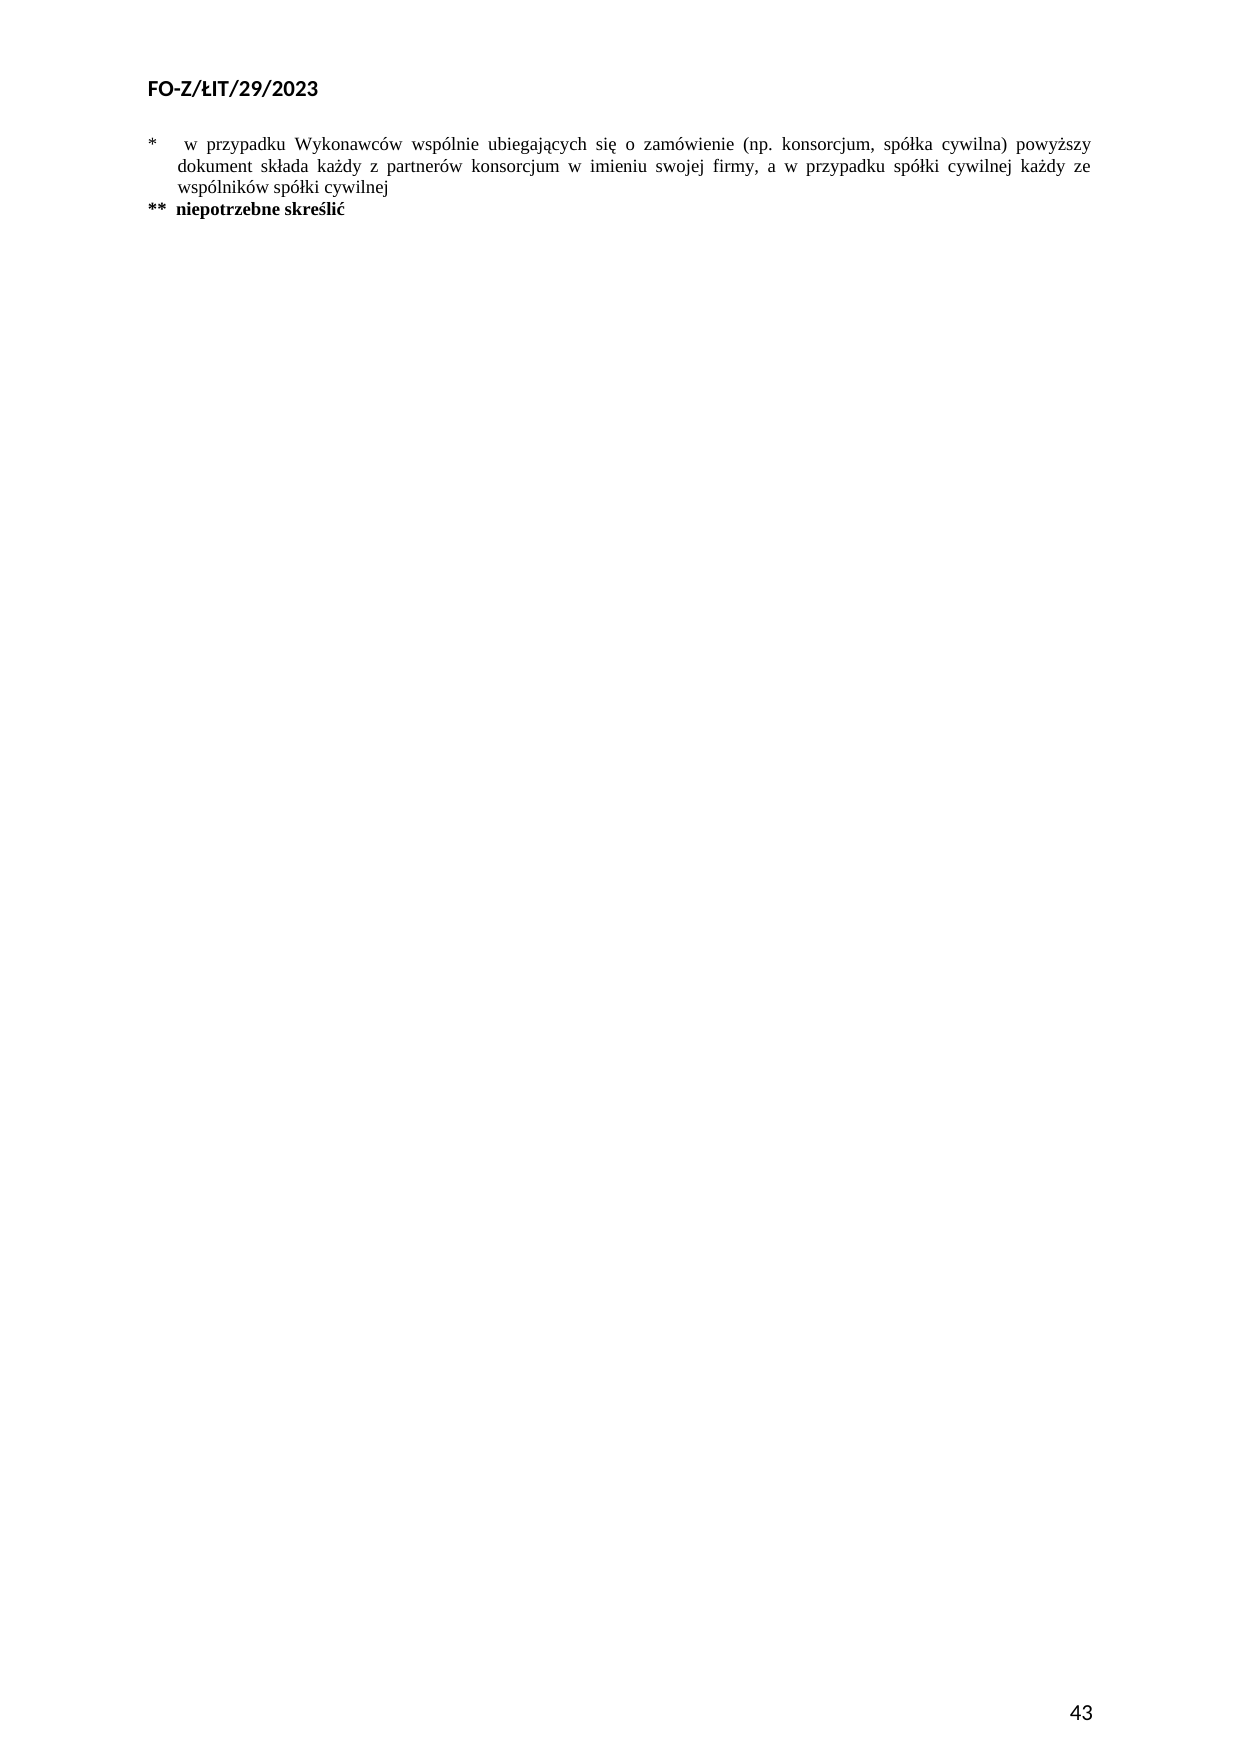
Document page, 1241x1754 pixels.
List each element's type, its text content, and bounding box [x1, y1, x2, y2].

list * w przypadku Wykonawców wspólnie ubiegających się o zamówienie (np. konsorcjum, spółka cywilna) powyższy dokument składa każdy z partnerów konsorcjum w imieniu swojej firmy, a w przypadku spółki cywilnej każdy ze wspólników spółki cywilnej [148, 133, 1093, 198]
list ** niepotrzebne skreślić [148, 198, 1093, 219]
